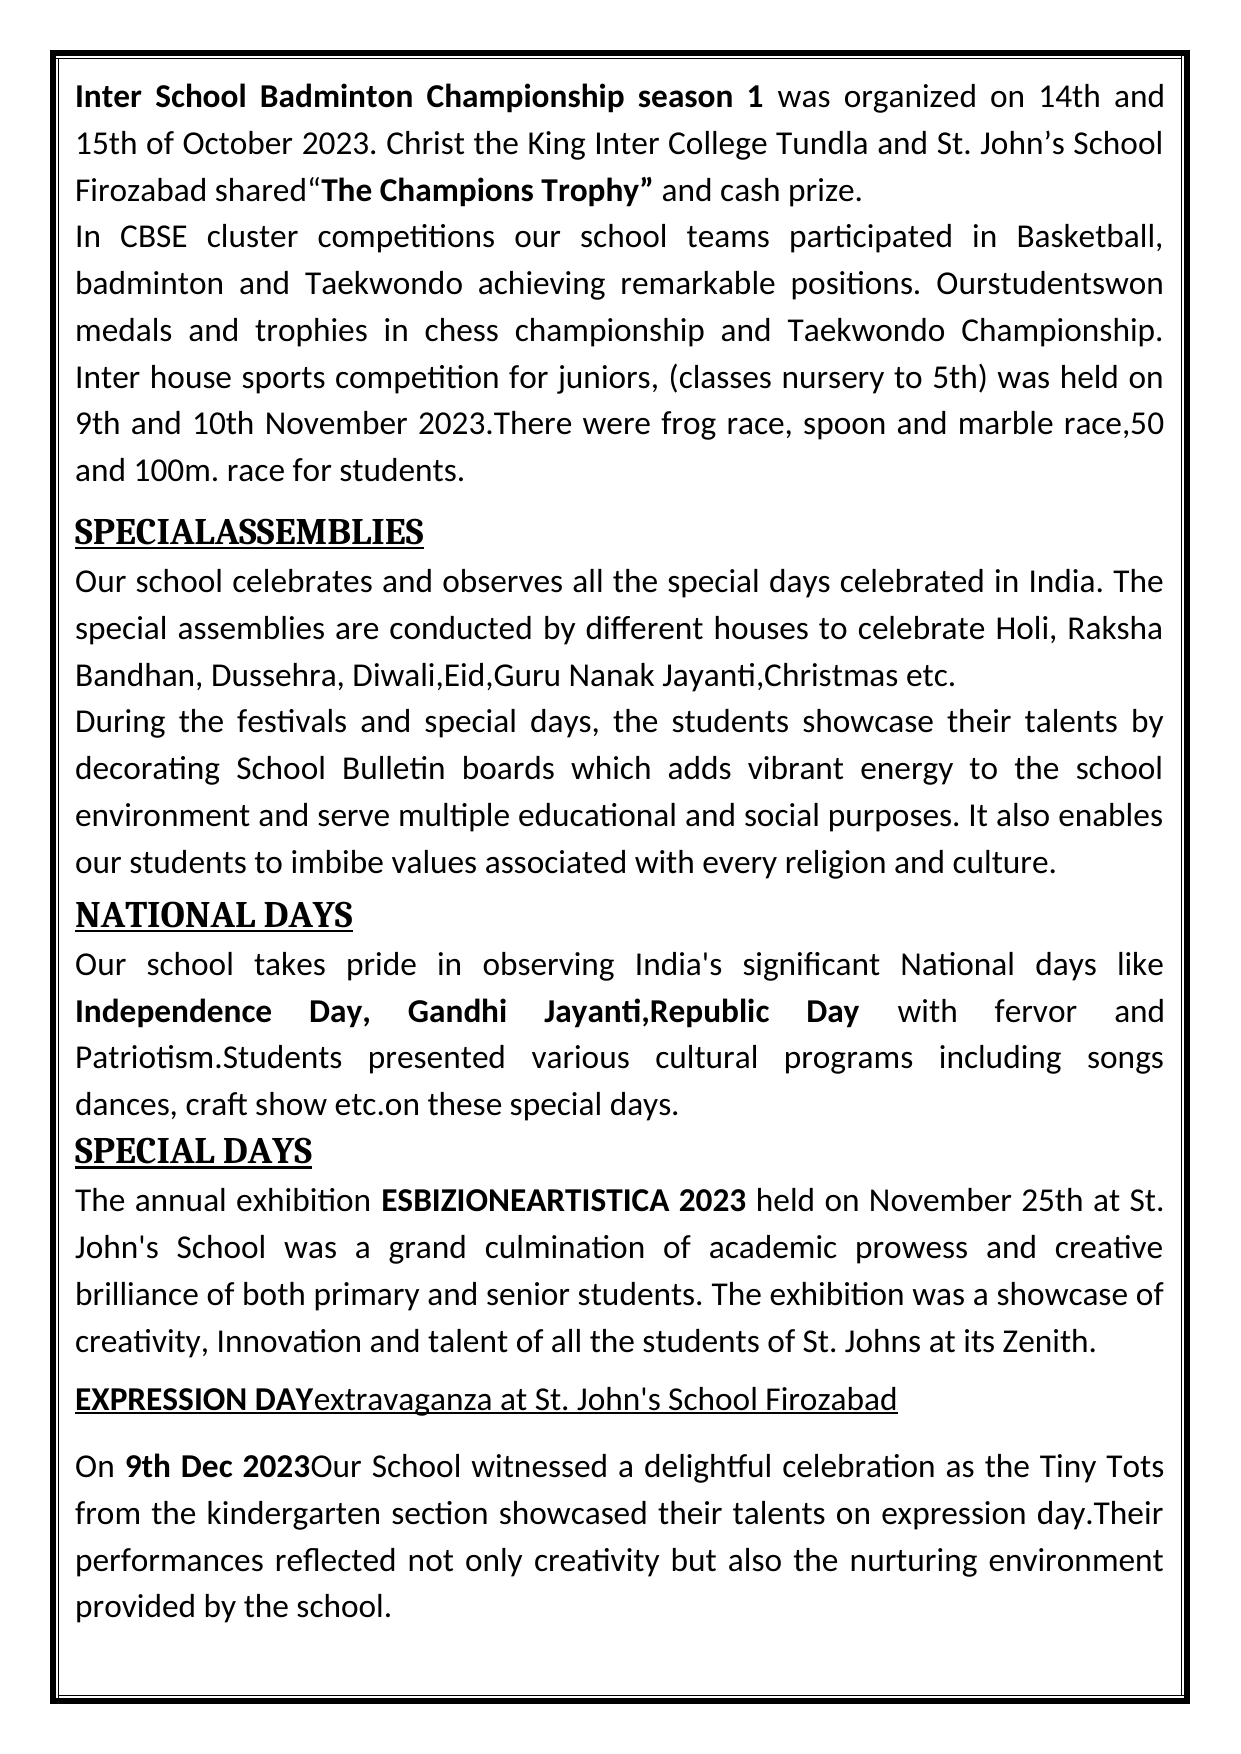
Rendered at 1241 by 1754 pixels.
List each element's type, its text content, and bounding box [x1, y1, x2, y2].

text Our school takes pride in observing India's significant National days like Independence Day, Gandhi Jayanti,Republic Day with fervor and Patriotism.Students presented various cultural programs including songs dances, craft show etc.on these special days. [75, 943, 1165, 1124]
text SPECIALASSEMBLIES [75, 510, 1165, 553]
text Inter School Badminton Championship season 1 was organized on 14th and 15th of October 2023. Christ the King Inter College Tundla and St. John’s School Firozabad shared“The Champions Trophy” and cash prize. [75, 75, 1165, 209]
text During the festivals and special days, the students showcase their talents by decorating School Bulletin boards which adds vibrant energy to the school environment and serve multiple educational and social purposes. It also enables our students to imbibe values associated with every religion and culture. [75, 700, 1165, 881]
text NATIONAL DAYS [75, 893, 1165, 936]
text EXPRESSION DAYextravaganza at St. John's School Firozabad [75, 1377, 1165, 1418]
text SPECIAL DAYS [75, 1130, 1165, 1173]
text In CBSE cluster competitions our school teams participated in Basketball, badminton and Taekwondo achieving remarkable positions. Ourstudentswon medals and trophies in chess championship and Taekwondo Championship. Inter house sports competition for juniors, (classes nursery to 5th) was held on 9th and 10th November 2023.There were frog race, spoon and marble race,50 and 100m. race for students. [75, 215, 1165, 490]
text Our school celebrates and observes all the special days celebrated in India. The special assemblies are conducted by different houses to celebrate Holi, Raksha Bandhan, Dussehra, Diwali,Eid,Guru Nanak Jayanti,Christmas etc. [75, 560, 1165, 694]
text On 9th Dec 2023Our School witnessed a delightful celebration as the Tiny Tots from the kindergarten section showcased their talents on expression day.Their performances reflected not only creativity but also the nurturing environment provided by the school. [75, 1445, 1165, 1626]
text The annual exhibition ESBIZIONEARTISTICA 2023 held on November 25th at St. John's School was a grand culmination of academic prowess and creative brilliance of both primary and senior students. The exhibition was a showcase of creativity, Innovation and talent of all the students of St. Johns at its Zenith. [75, 1179, 1165, 1361]
